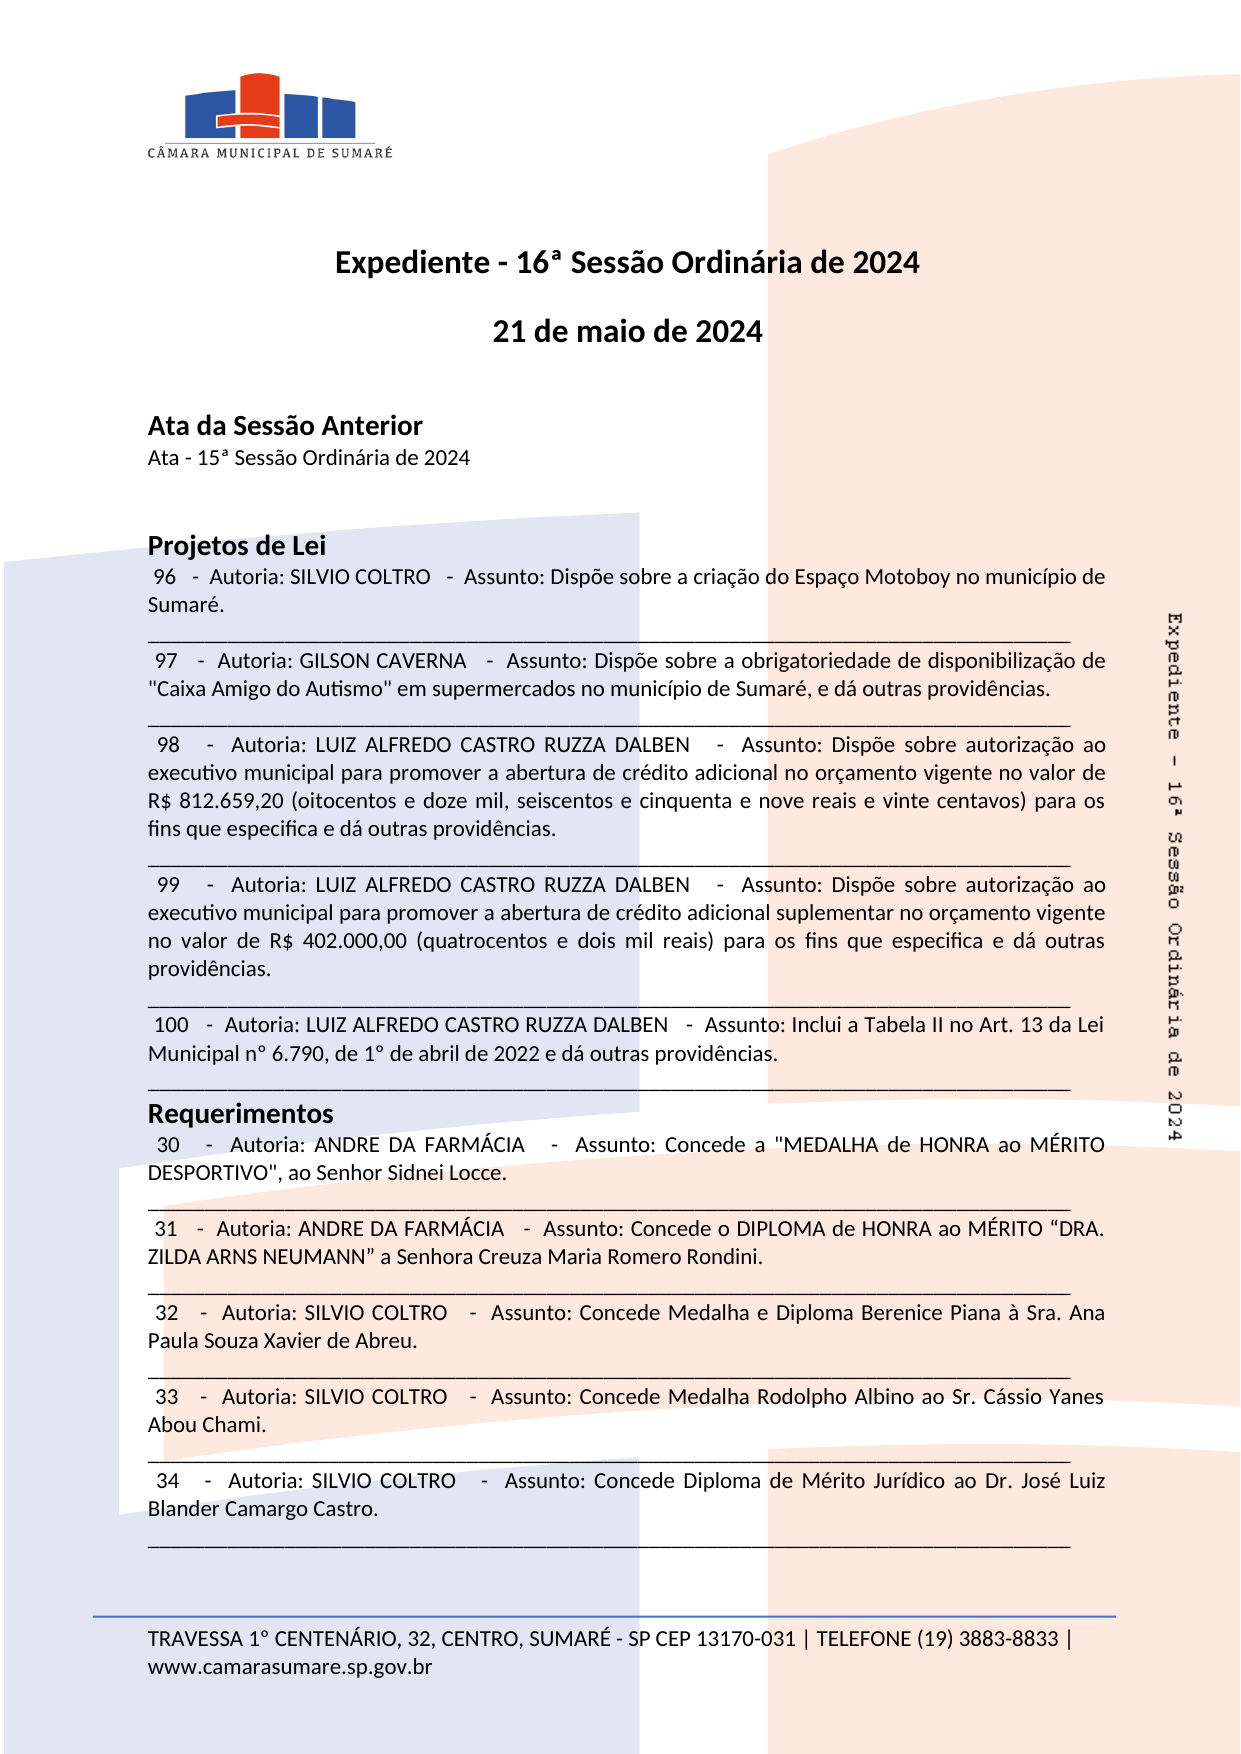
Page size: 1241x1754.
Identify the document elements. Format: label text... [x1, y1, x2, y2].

text Expediente - 16ª Sessão Ordinária de 2024 [148, 241, 1107, 310]
text 97 - Autoria: GILSON CAVERNA - Assunto: Dispõe sobre a obrigatoriedade de disponibilização de "Caixa Amigo do Autismo" em supermercados no município de Sumaré, e dá outras providências. [148, 646, 1107, 702]
text 33 - Autoria: SILVIO COLTRO - Assunto: Concede Medalha Rodolpho Albino ao Sr. Cássio Yanes Abou Chami. [148, 1382, 1107, 1438]
text _________________________________________________________________________________ [148, 1354, 1107, 1382]
text _________________________________________________________________________________ [148, 1523, 1107, 1551]
text 100 - Autoria: LUIZ ALFREDO CASTRO RUZZA DALBEN - Assunto: Inclui a Tabela II no Art. 13 da Lei Municipal nº 6.790, de 1º de abril de 2022 e dá outras providências. [148, 1011, 1107, 1067]
text Requerimentos [148, 1095, 1107, 1130]
text _________________________________________________________________________________ [148, 1186, 1107, 1214]
picture [1142, 609, 1205, 1145]
text _________________________________________________________________________________ [148, 618, 1107, 646]
text _________________________________________________________________________________ [148, 983, 1107, 1011]
text 21 de maio de 2024 [148, 310, 1107, 351]
text _________________________________________________________________________________ [148, 1270, 1107, 1298]
text 32 - Autoria: SILVIO COLTRO - Assunto: Concede Medalha e Diploma Berenice Piana à Sra. Ana Paula Souza Xavier de Abreu. [148, 1298, 1107, 1354]
text 99 - Autoria: LUIZ ALFREDO CASTRO RUZZA DALBEN - Assunto: Dispõe sobre autorização ao executivo municipal para promover a abertura de crédito adicional suplementar no orçamento vigente no valor de R$ 402.000,00 (quatrocentos e dois mil reais) para os fins que especifica e dá outras providências. [148, 871, 1107, 983]
text _________________________________________________________________________________ [148, 702, 1107, 730]
text Projetos de Lei [148, 527, 1107, 562]
text 30 - Autoria: ANDRE DA FARMÁCIA - Assunto: Concede a "MEDALHA de HONRA ao MÉRITO DESPORTIVO", ao Senhor Sidnei Locce. [148, 1130, 1107, 1186]
text _________________________________________________________________________________ [148, 1067, 1107, 1095]
text _________________________________________________________________________________ [148, 842, 1107, 871]
text 96 - Autoria: SILVIO COLTRO - Assunto: Dispõe sobre a criação do Espaço Motoboy no município de Sumaré. [148, 562, 1107, 618]
text _________________________________________________________________________________ [148, 1438, 1107, 1467]
text 34 - Autoria: SILVIO COLTRO - Assunto: Concede Diploma de Mérito Jurídico ao Dr. José Luiz Blander Camargo Castro. [148, 1467, 1107, 1523]
text Ata da Sessão Anterior [148, 407, 1107, 443]
text Ata - 15ª Sessão Ordinária de 2024 [148, 443, 1107, 471]
text 98 - Autoria: LUIZ ALFREDO CASTRO RUZZA DALBEN - Assunto: Dispõe sobre autorização ao executivo municipal para promover a abertura de crédito adicional no orçamento vigente no valor de R$ 812.659,20 (oitocentos e doze mil, seiscentos e cinquenta e nove reais e vinte centavos) para os fins que especifica e dá outras providências. [148, 730, 1107, 842]
text 31 - Autoria: ANDRE DA FARMÁCIA - Assunto: Concede o DIPLOMA de HONRA ao MÉRITO “DRA. ZILDA ARNS NEUMANN” a Senhora Creuza Maria Romero Rondini. [148, 1214, 1107, 1270]
picture [147, 73, 394, 160]
